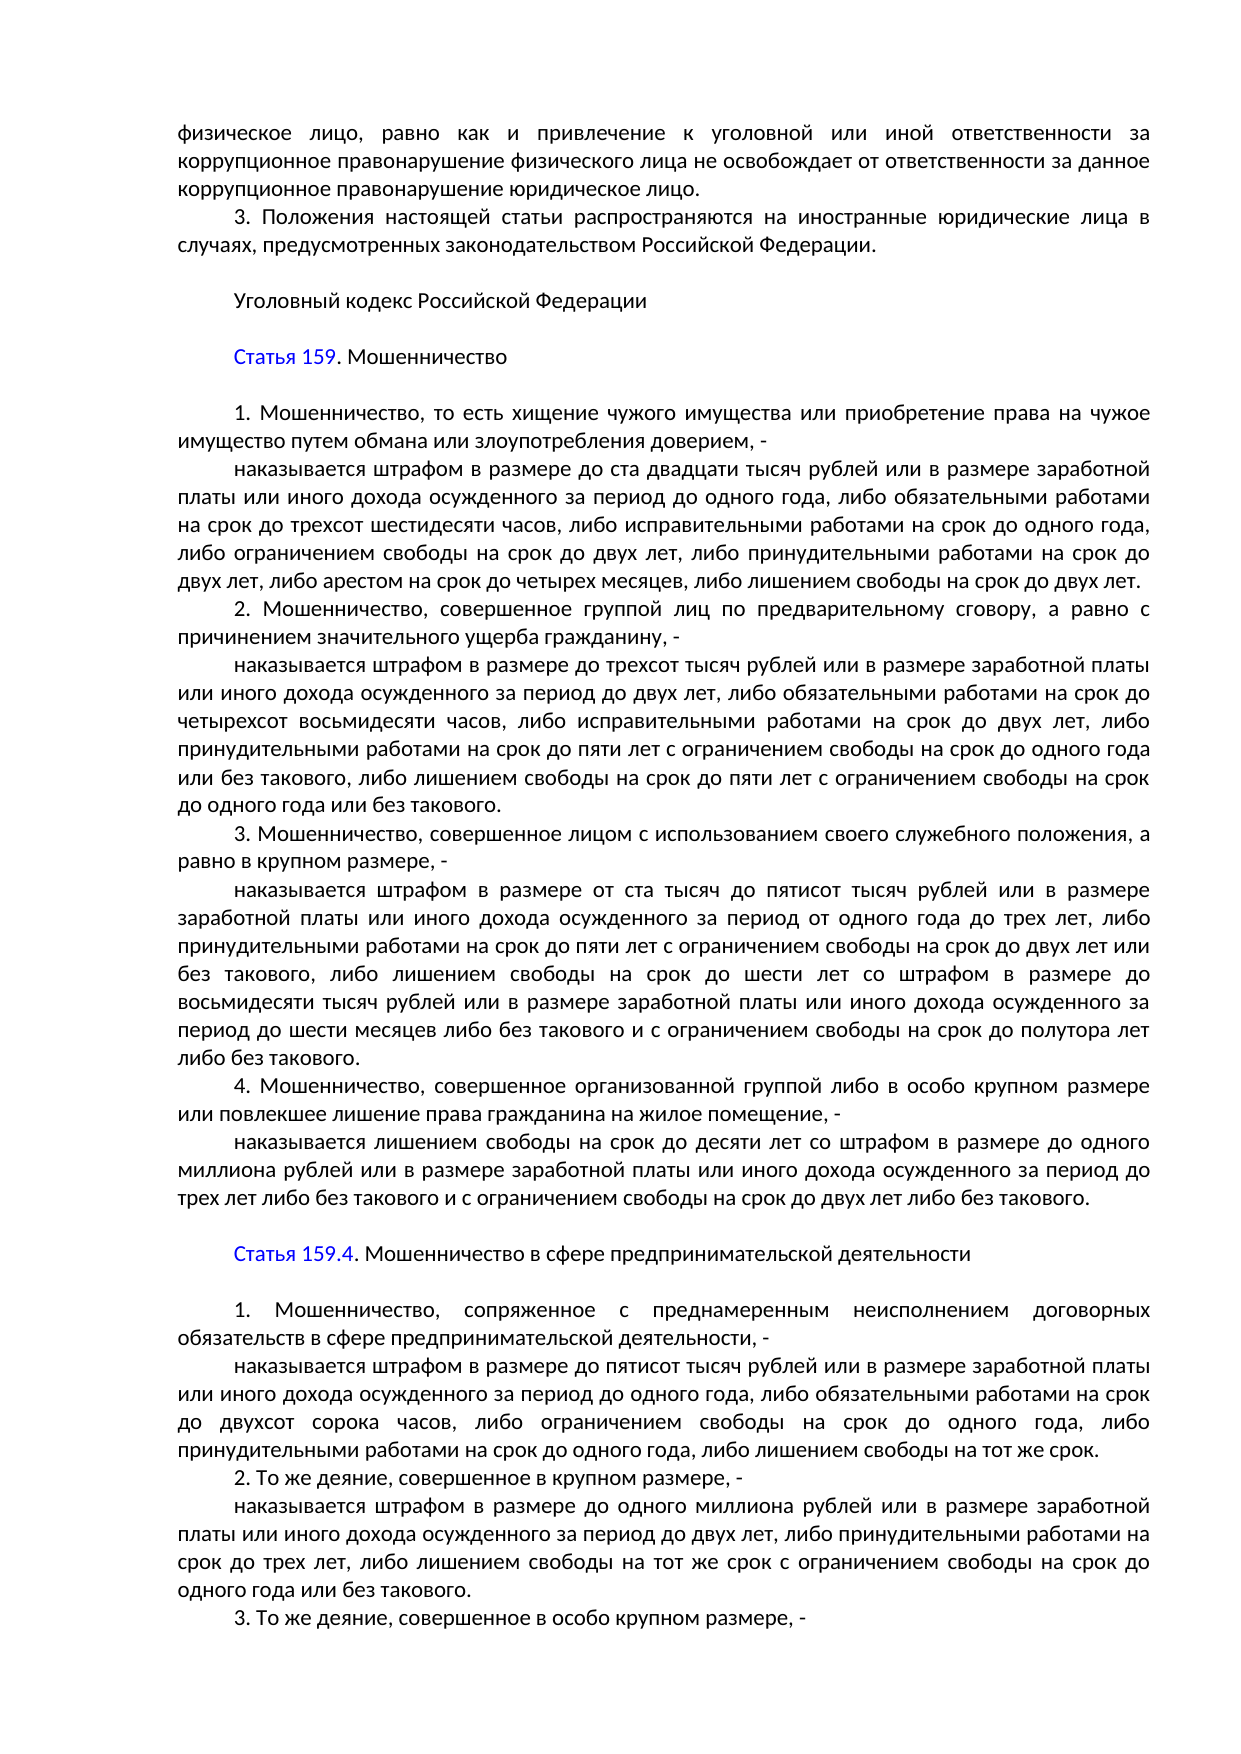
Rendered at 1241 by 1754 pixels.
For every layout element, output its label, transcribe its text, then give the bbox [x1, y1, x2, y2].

text 2. Мошенничество, совершенное группой лиц по предварительному сговору, а равно с причинением значительного ущерба гражданину, - [177, 594, 1152, 651]
text 3. Положения настоящей статьи распространяются на иностранные юридические лица в случаях, предусмотренных законодательством Российской Федерации. [177, 202, 1152, 258]
text наказывается штрафом в размере от ста тысяч до пятисот тысяч рублей или в размере заработной платы или иного дохода осужденного за период от одного года до трех лет, либо принудительными работами на срок до пяти лет с ограничением свободы на срок до двух лет или без такового, либо лишением свободы на срок до шести лет со штрафом в размере до восьмидесяти тысяч рублей или в размере заработной платы или иного дохода осужденного за период до шести месяцев либо без такового и с ограничением свободы на срок до полутора лет либо без такового. [177, 875, 1152, 1071]
text 4. Мошенничество, совершенное организованной группой либо в особо крупном размере или повлекшее лишение права гражданина на жилое помещение, - [177, 1071, 1152, 1127]
text 3. Мошенничество, совершенное лицом с использованием своего служебного положения, а равно в крупном размере, - [177, 819, 1152, 875]
text Статья 159.4. Мошенничество в сфере предпринимательской деятельности [177, 1239, 1152, 1267]
text наказывается штрафом в размере до ста двадцати тысяч рублей или в размере заработной платы или иного дохода осужденного за период до одного года, либо обязательными работами на срок до трехсот шестидесяти часов, либо исправительными работами на срок до одного года, либо ограничением свободы на срок до двух лет, либо принудительными работами на срок до двух лет, либо арестом на срок до четырех месяцев, либо лишением свободы на срок до двух лет. [177, 454, 1152, 594]
text Статья 159. Мошенничество [177, 342, 1152, 370]
text наказывается лишением свободы на срок до десяти лет со штрафом в размере до одного миллиона рублей или в размере заработной платы или иного дохода осужденного за период до трех лет либо без такового и с ограничением свободы на срок до двух лет либо без такового. [177, 1127, 1152, 1211]
text 3. То же деяние, совершенное в особо крупном размере, - [177, 1603, 1152, 1631]
text наказывается штрафом в размере до пятисот тысяч рублей или в размере заработной платы или иного дохода осужденного за период до одного года, либо обязательными работами на срок до двухсот сорока часов, либо ограничением свободы на срок до одного года, либо принудительными работами на срок до одного года, либо лишением свободы на тот же срок. [177, 1351, 1152, 1463]
text 1. Мошенничество, то есть хищение чужого имущества или приобретение права на чужое имущество путем обмана или злоупотребления доверием, - [177, 398, 1152, 454]
text наказывается штрафом в размере до одного миллиона рублей или в размере заработной платы или иного дохода осужденного за период до двух лет, либо принудительными работами на срок до трех лет, либо лишением свободы на тот же срок с ограничением свободы на срок до одного года или без такового. [177, 1491, 1152, 1603]
text Уголовный кодекс Российской Федерации [177, 286, 1152, 314]
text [177, 118, 1152, 202]
text наказывается штрафом в размере до трехсот тысяч рублей или в размере заработной платы или иного дохода осужденного за период до двух лет, либо обязательными работами на срок до четырехсот восьмидесяти часов, либо исправительными работами на срок до двух лет, либо принудительными работами на срок до пяти лет с ограничением свободы на срок до одного года или без такового, либо лишением свободы на срок до пяти лет с ограничением свободы на срок до одного года или без такового. [177, 651, 1152, 819]
text 1. Мошенничество, сопряженное с преднамеренным неисполнением договорных обязательств в сфере предпринимательской деятельности, - [177, 1295, 1152, 1351]
text 2. То же деяние, совершенное в крупном размере, - [177, 1463, 1152, 1491]
